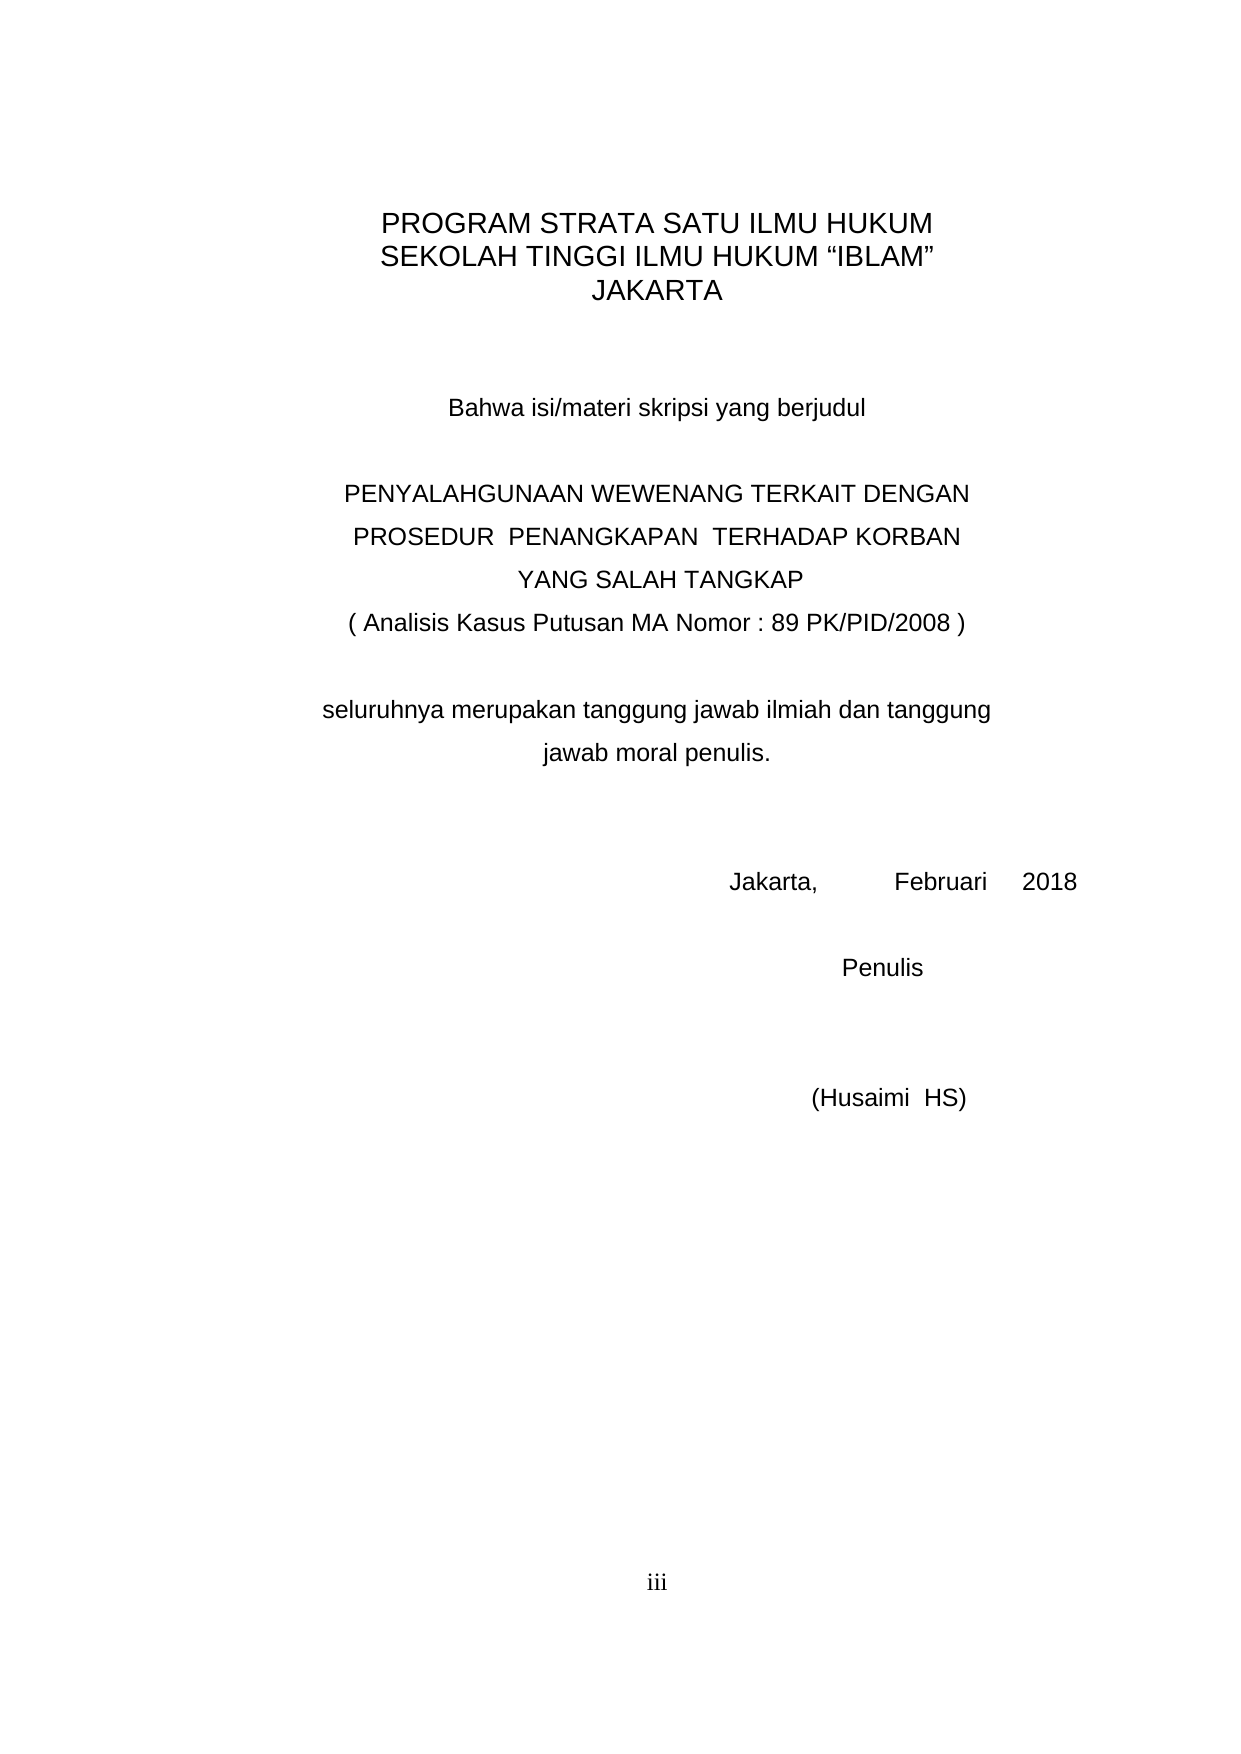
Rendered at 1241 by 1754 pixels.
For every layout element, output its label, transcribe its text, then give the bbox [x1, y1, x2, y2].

text jawab moral penulis. [236, 738, 1078, 767]
text SEKOLAH TINGGI ILMU HUKUM “IBLAM” [236, 239, 1078, 273]
text ( Analisis Kasus Putusan MA Nomor : 89 PK/PID/2008 ) [236, 608, 1078, 637]
text Bahwa isi/materi skripsi yang berjudul [236, 393, 1078, 422]
text Jakarta, Februari 2018 [236, 867, 1078, 896]
text Penulis [236, 953, 1078, 982]
text PROGRAM STRATA SATU ILMU HUKUM [236, 206, 1078, 239]
text seluruhnya merupakan tanggung jawab ilmiah dan tanggung [236, 695, 1078, 723]
text PROSEDUR PENANGKAPAN TERHADAP KORBAN [236, 522, 1078, 551]
text PENYALAHGUNAAN WEWENANG TERKAIT DENGAN [236, 479, 1078, 508]
text (Husaimi HS) [797, 1083, 1078, 1112]
text YANG SALAH TANGKAP [236, 565, 1078, 594]
text JAKARTA [236, 273, 1078, 307]
